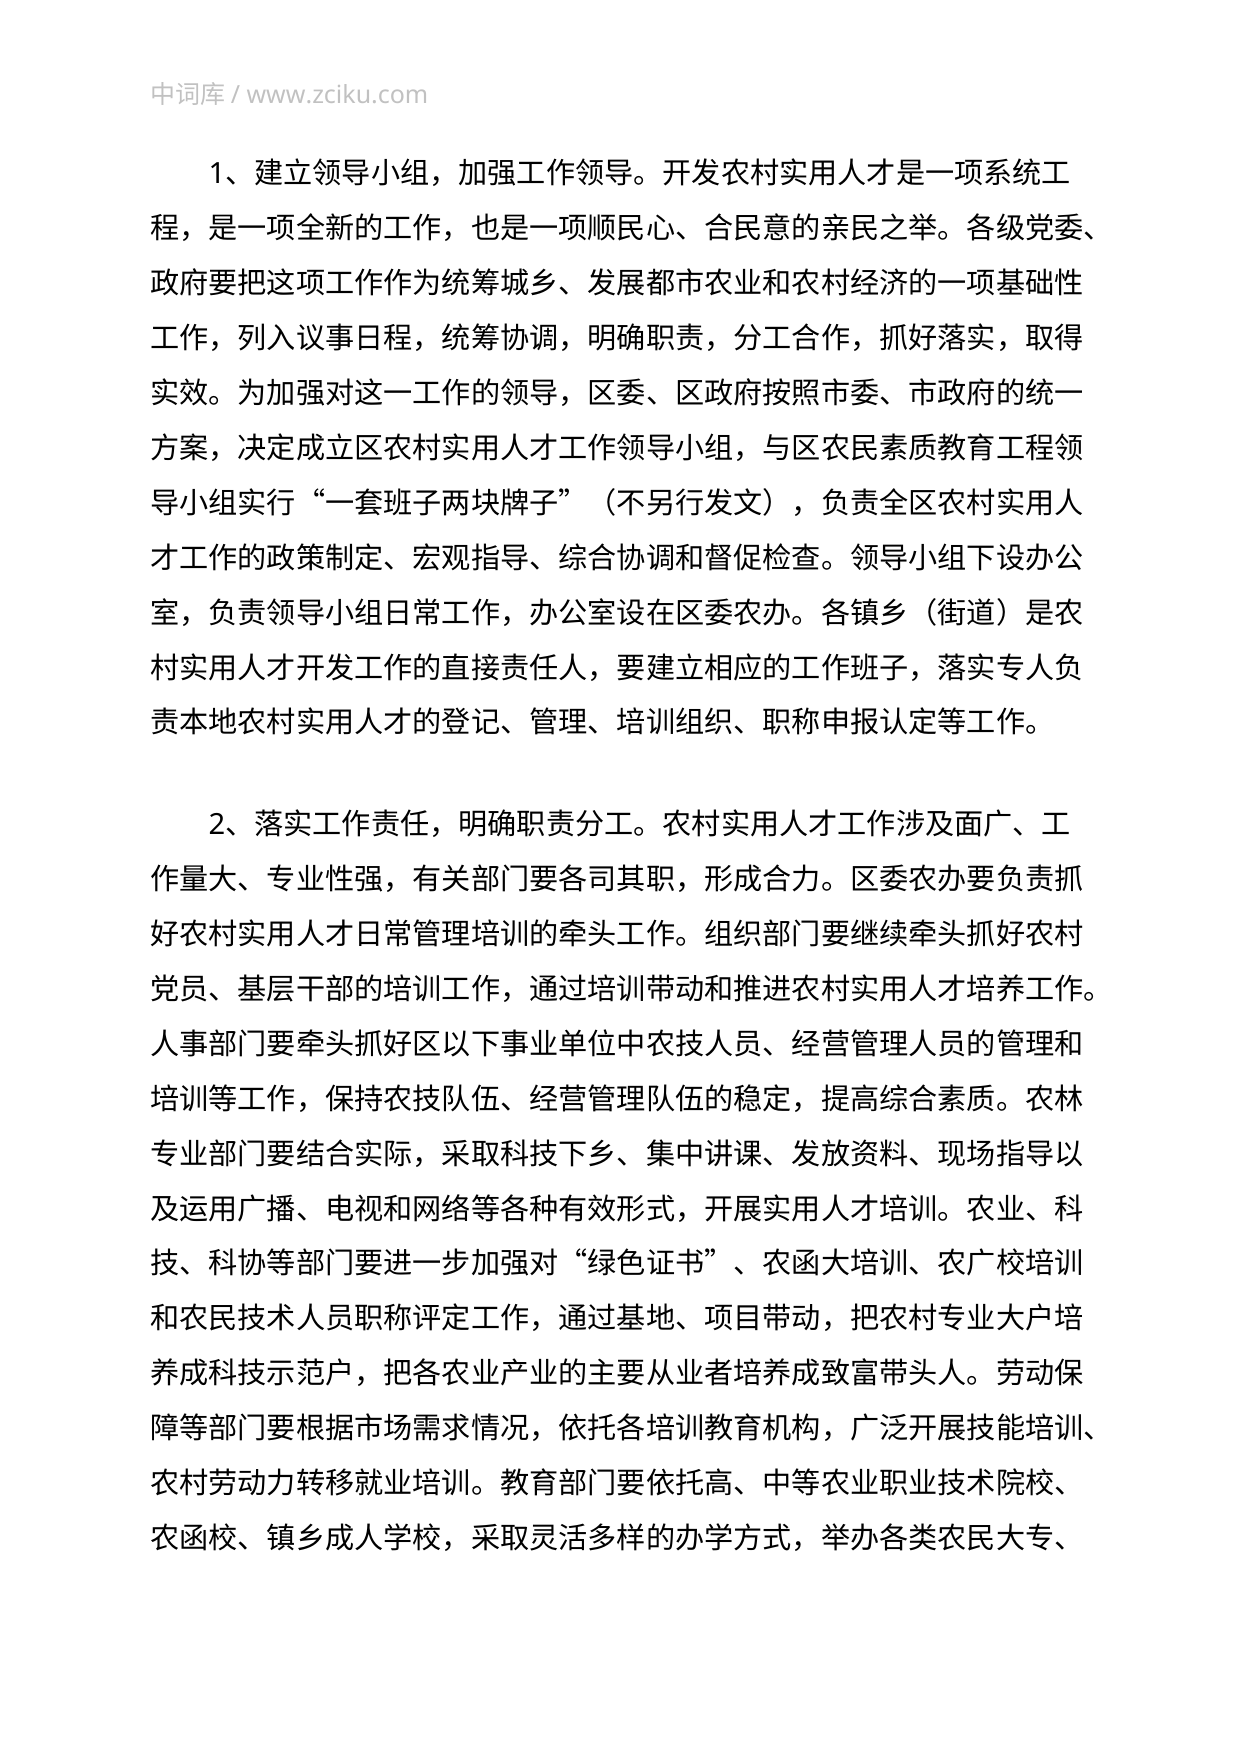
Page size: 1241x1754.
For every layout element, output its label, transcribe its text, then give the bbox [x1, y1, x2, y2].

text 1、建立领导小组，加强工作领导。开发农村实用人才是一项系统工程，是一项全新的工作，也是一项顺民心、合民意的亲民之举。各级党委、政府要把这项工作作为统筹城乡、发展都市农业和农村经济的一项基础性工作，列入议事日程，统筹协调，明确职责，分工合作，抓好落实，取得实效。为加强对这一工作的领导，区委、区政府按照市委、市政府的统一方案，决定成立区农村实用人才工作领导小组，与区农民素质教育工程领导小组实行“一套班子两块牌子”（不另行发文），负责全区农村实用人才工作的政策制定、宏观指导、综合协调和督促检查。领导小组下设办公室，负责领导小组日常工作，办公室设在区委农办。各镇乡（街道）是农村实用人才开发工作的直接责任人，要建立相应的工作班子，落实专人负责本地农村实用人才的登记、管理、培训组织、职称申报认定等工作。 [150, 150, 1090, 741]
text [150, 801, 1090, 1557]
